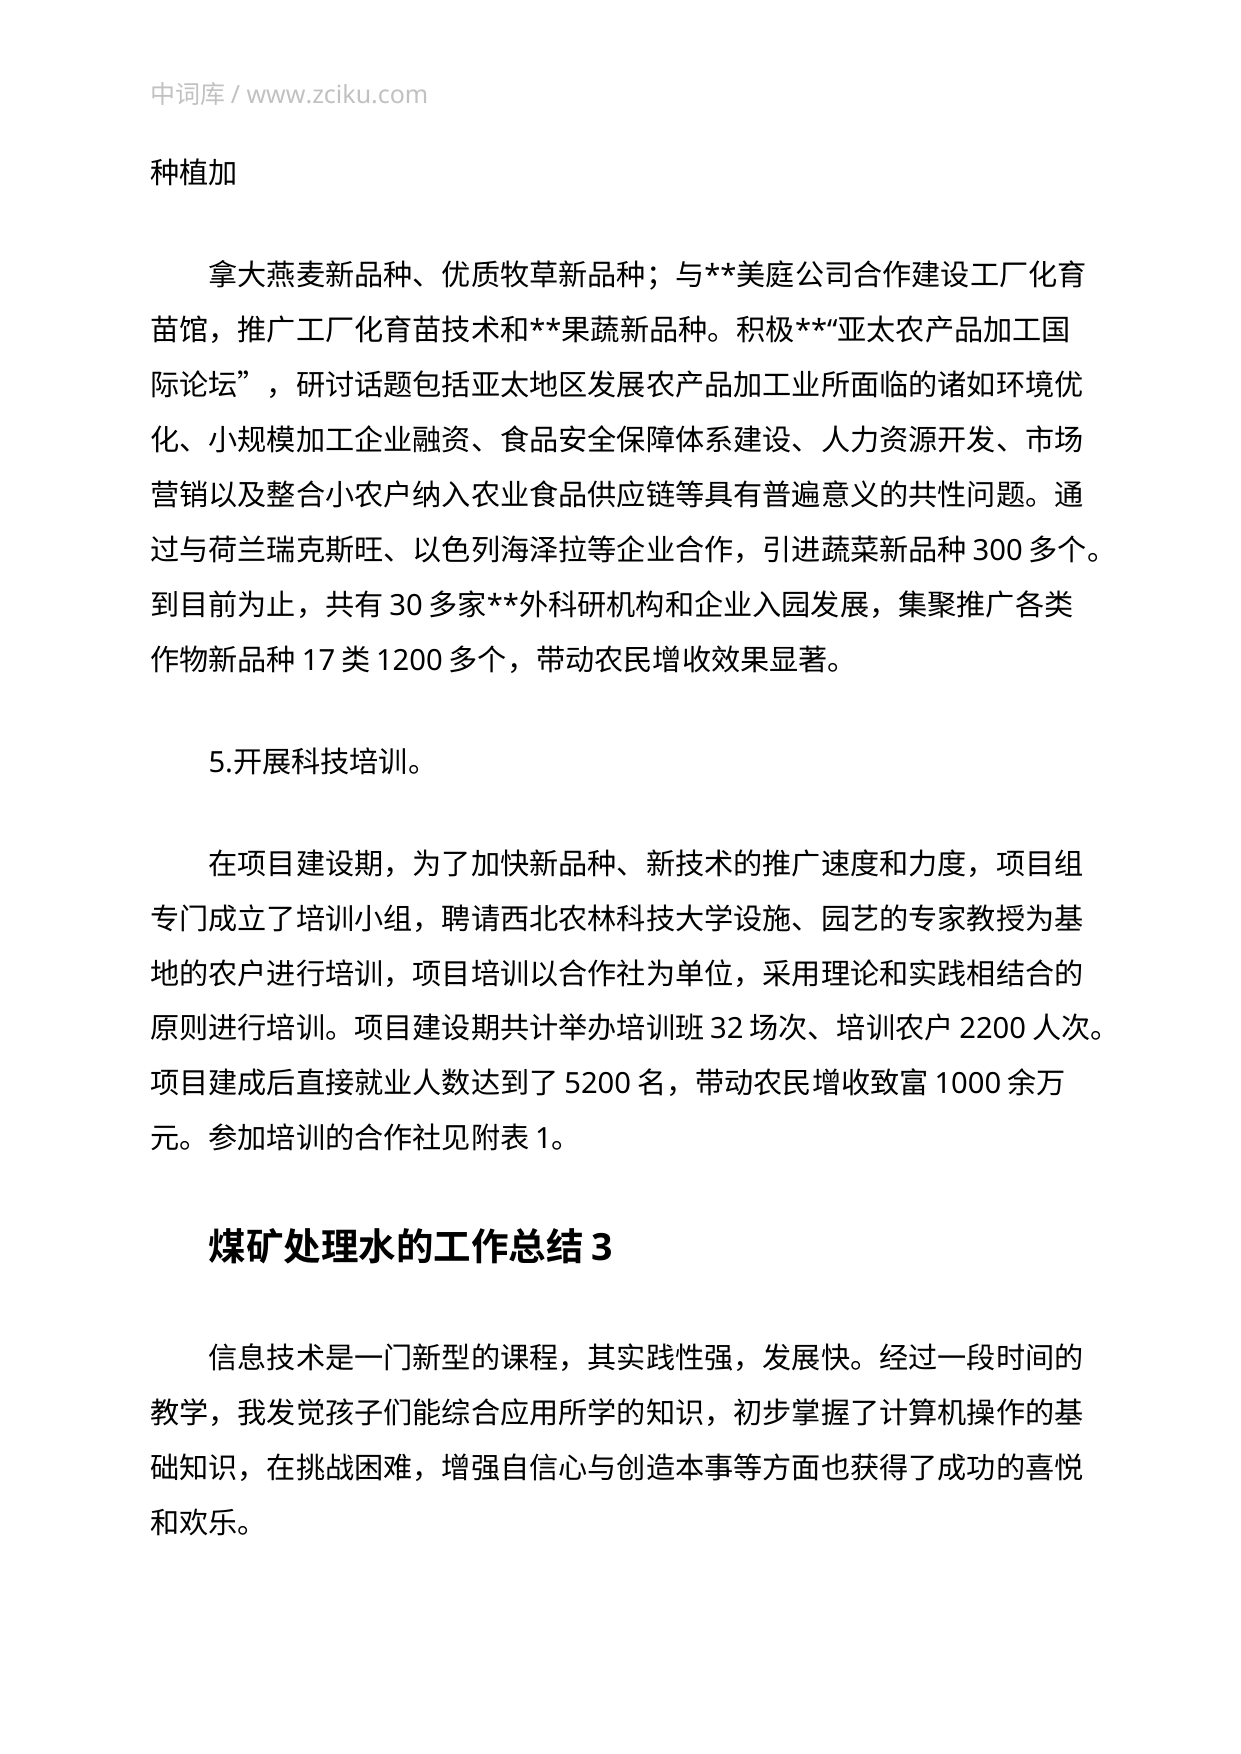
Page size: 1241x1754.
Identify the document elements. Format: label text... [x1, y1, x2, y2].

text 拿大燕麦新品种、优质牧草新品种；与**美庭公司合作建设工厂化育苗馆，推广工厂化育苗技术和**果蔬新品种。积极**“亚太农产品加工国际论坛”，研讨话题包括亚太地区发展农产品加工业所面临的诸如环境优化、小规模加工企业融资、食品安全保障体系建设、人力资源开发、市场营销以及整合小农户纳入农业食品供应链等具有普遍意义的共性问题。通过与荷兰瑞克斯旺、以色列海泽拉等企业合作，引进蔬菜新品种300多个。到目前为止，共有30多家**外科研机构和企业入园发展，集聚推广各类作物新品种17类1200多个，带动农民增收效果显著。 [150, 252, 1090, 679]
text 在项目建设期，为了加快新品种、新技术的推广速度和力度，项目组专门成立了培训小组，聘请西北农林科技大学设施、园艺的专家教授为基地的农户进行培训，项目培训以合作社为单位，采用理论和实践相结合的原则进行培训。项目建设期共计举办培训班32场次、培训农户2200人次。项目建成后直接就业人数达到了5200名，带动农民增收致富1000余万元。参加培训的合作社见附表1。 [150, 840, 1090, 1157]
text 煤矿处理水的工作总结3 [150, 1217, 1090, 1272]
text 信息技术是一门新型的课程，其实践性强，发展快。经过一段时间的教学，我发觉孩子们能综合应用所学的知识，初步掌握了计算机操作的基础知识，在挑战困难，增强自信心与创造本事等方面也获得了成功的喜悦和欢乐。 [150, 1335, 1090, 1542]
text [150, 150, 1090, 192]
text 5.开展科技培训。 [150, 738, 1090, 781]
